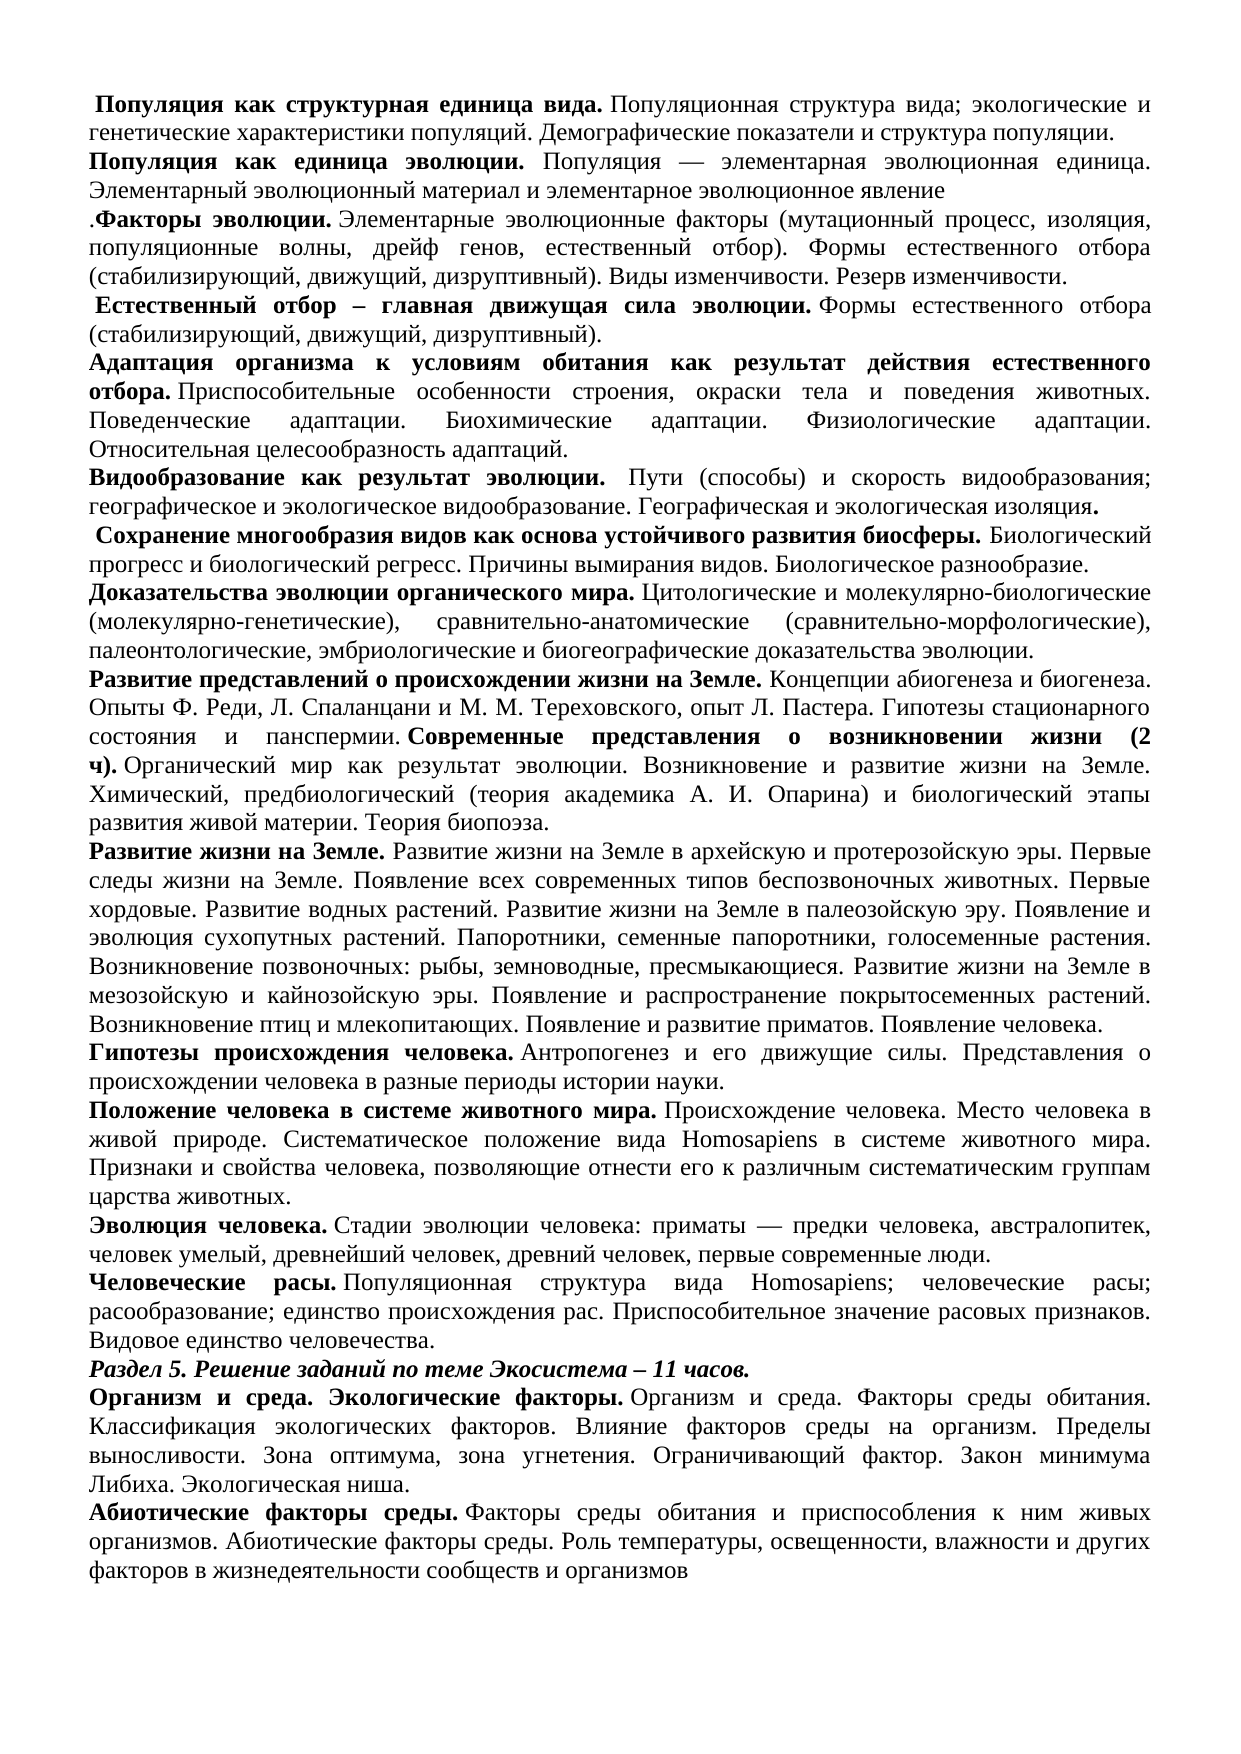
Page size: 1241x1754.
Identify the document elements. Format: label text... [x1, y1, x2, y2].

text Популяция как единица эволюции. Популяция — элементарная эволюционная единица. Элементарный эволюционный материал и элементарное эволюционное явление [89, 146, 1152, 204]
text Естественный отбор – главная движущая сила эволюции. Формы естественного отбора (стабилизирующий, движущий, дизруптивный). [89, 290, 1152, 347]
text Раздел 5. Решение заданий по теме Экосистема – 11 часов. [89, 1354, 1152, 1382]
text Эволюция человека. Стадии эволюции человека: приматы — предки человека, австралопитек, человек умелый, древнейший человек, древний человек, первые современные люди. [89, 1210, 1152, 1267]
text Популяция как структурная единица вида. Популяционная структура вида; экологические и генетические характеристики популяций. Демографические показатели и структура популяции. [89, 89, 1152, 146]
text Сохранение многообразия видов как основа устойчивого развития биосферы. Биологический прогресс и биологический регресс. Причины вымирания видов. Биологическое разнообразие. [89, 520, 1152, 577]
text Доказательства эволюции органического мира. Цитологические и молекулярно-биологические (молекулярно-генетические), сравнительно-анатомические (сравнительно-морфологические), палеонтологические, эмбриологические и биогеографические доказательства эволюции. [89, 577, 1152, 664]
text .Факторы эволюции. Элементарные эволюционные факторы (мутационный процесс, изоляция, популяционные волны, дрейф генов, естественный отбор). Формы естественного отбора (стабилизирующий, движущий, дизруптивный). Виды изменчивости. Резерв изменчивости. [89, 204, 1152, 290]
text Человеческие расы. Популяционная структура вида Homosapiens; человеческие расы; расообразование; единство происхождения рас. Приспособительное значение расовых признаков. Видовое единство человечества. [89, 1267, 1152, 1354]
text Развитие жизни на Земле. Развитие жизни на Земле в архейскую и протерозойскую эры. Первые следы жизни на Земле. Появление всех современных типов беспозвоночных животных. Первые хордовые. Развитие водных растений. Развитие жизни на Земле в палеозойскую эру. Появление и эволюция сухопутных растений. Папоротники, семенные папоротники, голосеменные растения. Возникновение позвоночных: рыбы, земноводные, пресмыкающиеся. Развитие жизни на Земле в мезозойскую и кайнозойскую эры. Появление и распространение покрытосеменных растений. Возникновение птиц и млекопитающих. Появление и развитие приматов. Появление человека. [89, 836, 1152, 1037]
text Организм и среда. Экологические факторы. Организм и среда. Факторы среды обитания. Классификация экологических факторов. Влияние факторов среды на организм. Пределы выносливости. Зона оптимума, зона угнетения. Ограничивающий фактор. Закон минимума Либиха. Экологическая ниша. [89, 1382, 1152, 1497]
text Положение человека в системе животного мира. Происхождение человека. Место человека в живой природе. Систематическое положение вида Homosapiens в системе животного мира. Признаки и свойства человека, позволяющие отнести его к различным систематическим группам царства животных. [89, 1095, 1152, 1210]
text Гипотезы происхождения человека. Антропогенез и его движущие силы. Представления о происхождении человека в разные периоды истории науки. [89, 1037, 1152, 1095]
text Абиотические факторы среды. Факторы среды обитания и приспособления к ним живых организмов. Абиотические факторы среды. Роль температуры, освещенности, влажности и других факторов в жизнедеятельности сообществ и организмов [89, 1497, 1152, 1584]
text Видообразование как результат эволюции. Пути (способы) и скорость видообразования; географическое и экологическое видообразование. Географическая и экологическая изоляция. [89, 462, 1152, 520]
text Адаптация организма к условиям обитания как результат действия естественного отбора. Приспособительные особенности строения, окраски тела и поведения животных. Поведенческие адаптации. Биохимические адаптации. Физиологические адаптации. Относительная целесообразность адаптаций. [89, 347, 1152, 462]
text Развитие представлений о происхождении жизни на Земле. Концепции абиогенеза и биогенеза. Опыты Ф. Реди, Л. Спаланцани и М. М. Тереховского, опыт Л. Пастера. Гипотезы стационарного состояния и панспермии. Современные представления о возникновении жизни (2 ч). Органический мир как результат эволюции. Возникновение и развитие жизни на Земле. Химический, предбиологический (теория академика А. И. Опарина) и биологический этапы развития живой материи. Теория биопоэза. [89, 664, 1152, 836]
